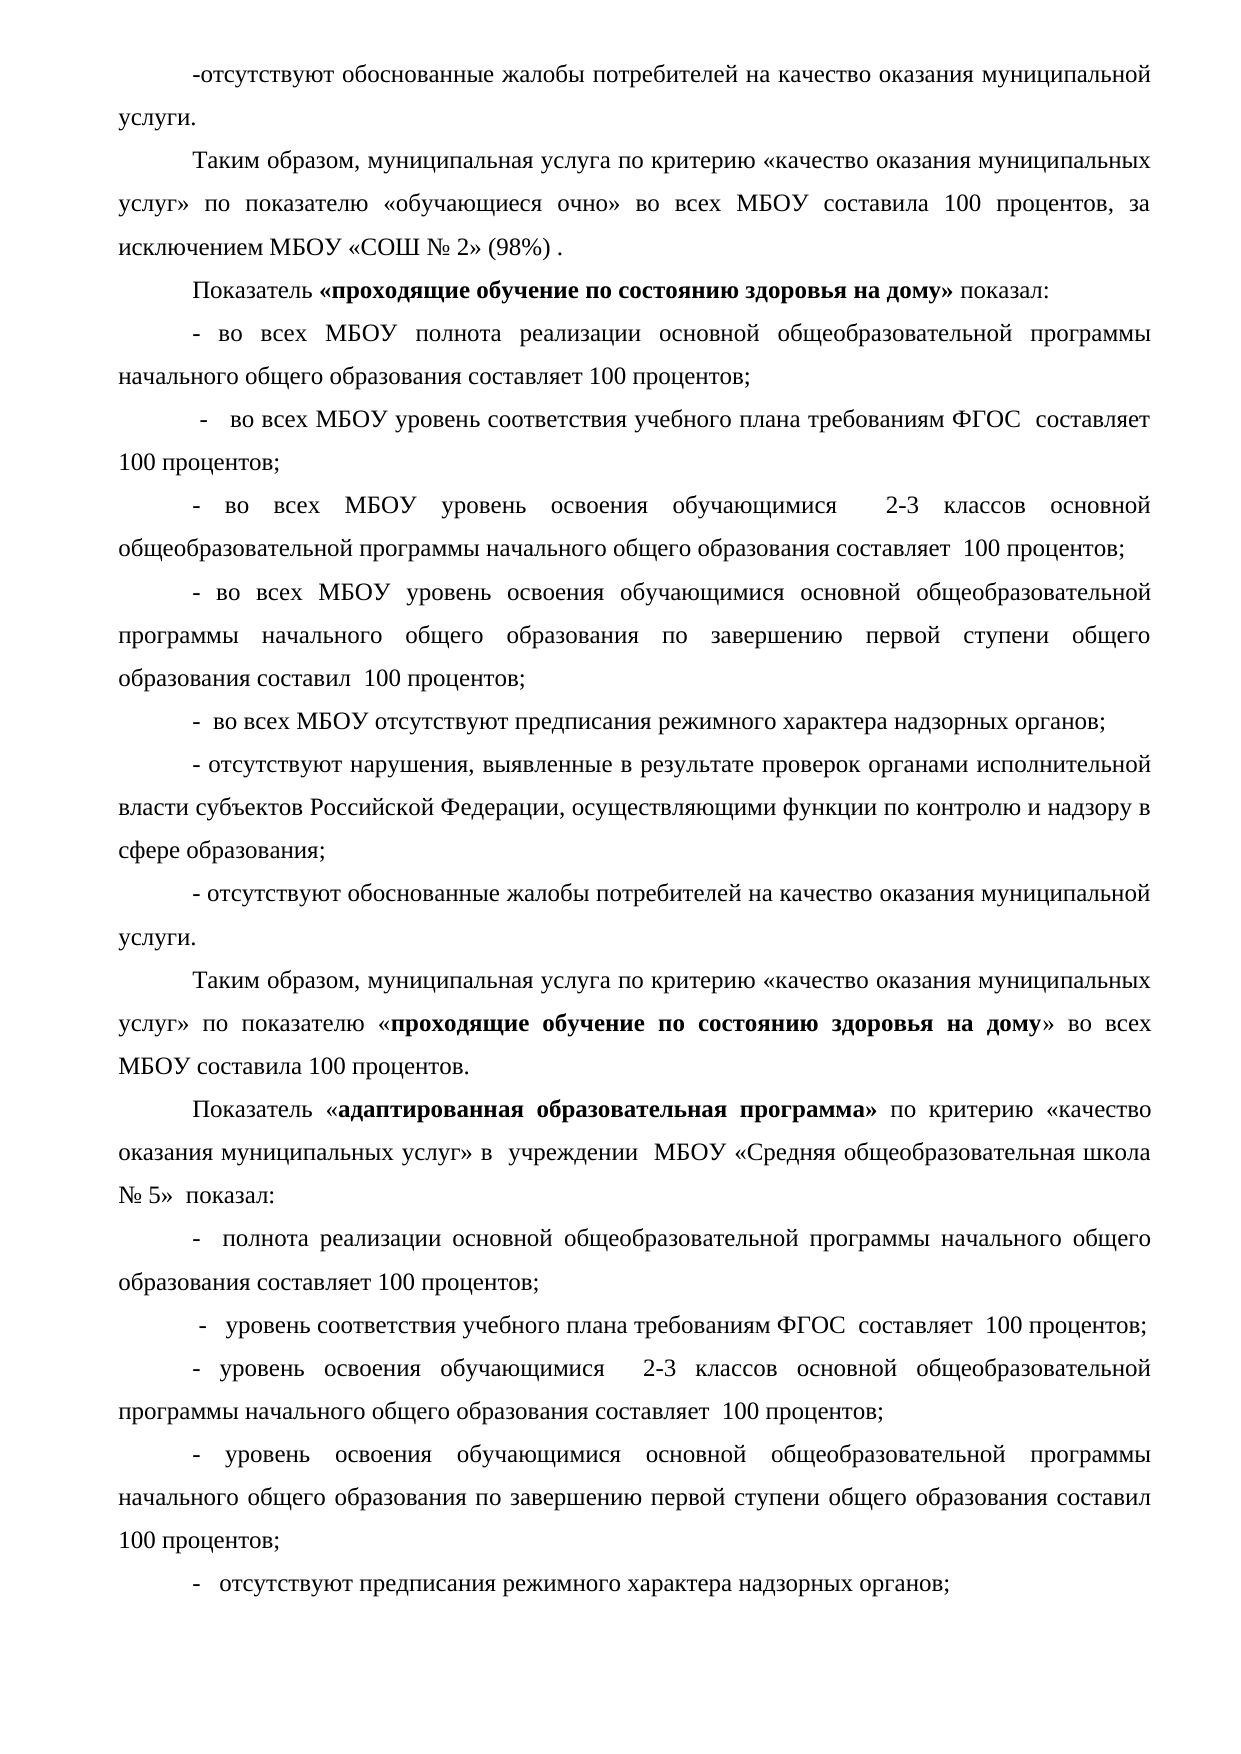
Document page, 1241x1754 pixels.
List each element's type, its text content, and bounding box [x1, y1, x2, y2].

text - уровень освоения обучающимися 2-3 классов основной общеобразовательной программы начального общего образования составляет 100 процентов; [118, 1353, 1152, 1425]
text - во всех МБОУ уровень соответствия учебного плана требованиям ФГОС составляет 100 процентов; [118, 404, 1152, 476]
text - во всех МБОУ полнота реализации основной общеобразовательной программы начального общего образования составляет 100 процентов; [118, 318, 1152, 390]
text Показатель «проходящие обучение по состоянию здоровья на дому» показал: [118, 275, 1152, 303]
text Таким образом, муниципальная услуга по критерию «качество оказания муниципальных услуг» по показателю «обучающиеся очно» во всех МБОУ составила 100 процентов, за исключением МБОУ «СОШ № 2» (98%) . [118, 145, 1152, 260]
text - отсутствуют нарушения, выявленные в результате проверок органами исполнительной власти субъектов Российской Федерации, осуществляющими функции по контролю и надзору в сфере образования; [118, 749, 1152, 864]
text - во всех МБОУ уровень освоения обучающимися 2-3 классов основной общеобразовательной программы начального общего образования составляет 100 процентов; [118, 490, 1152, 562]
text - во всех МБОУ уровень освоения обучающимися основной общеобразовательной программы начального общего образования по завершению первой ступени общего образования составил 100 процентов; [118, 577, 1152, 692]
text Таким образом, муниципальная услуга по критерию «качество оказания муниципальных услуг» по показателю «проходящие обучение по состоянию здоровья на дому» во всех МБОУ составила 100 процентов. [118, 965, 1152, 1080]
text Показатель «адаптированная образовательная программа» по критерию «качество оказания муниципальных услуг» в учреждении МБОУ «Средняя общеобразовательная школа № 5» показал: [118, 1094, 1152, 1209]
text - уровень соответствия учебного плана требованиям ФГОС составляет 100 процентов; [118, 1310, 1152, 1338]
text - уровень освоения обучающимися основной общеобразовательной программы начального общего образования по завершению первой ступени общего образования составил 100 процентов; [118, 1439, 1152, 1554]
text - отсутствуют предписания режимного характера надзорных органов; [118, 1568, 1152, 1597]
text - полнота реализации основной общеобразовательной программы начального общего образования составляет 100 процентов; [118, 1223, 1152, 1295]
text -отсутствуют обоснованные жалобы потребителей на качество оказания муниципальной услуги. [118, 59, 1152, 131]
text - во всех МБОУ отсутствуют предписания режимного характера надзорных органов; [118, 706, 1152, 735]
text - отсутствуют обоснованные жалобы потребителей на качество оказания муниципальной услуги. [118, 878, 1152, 950]
